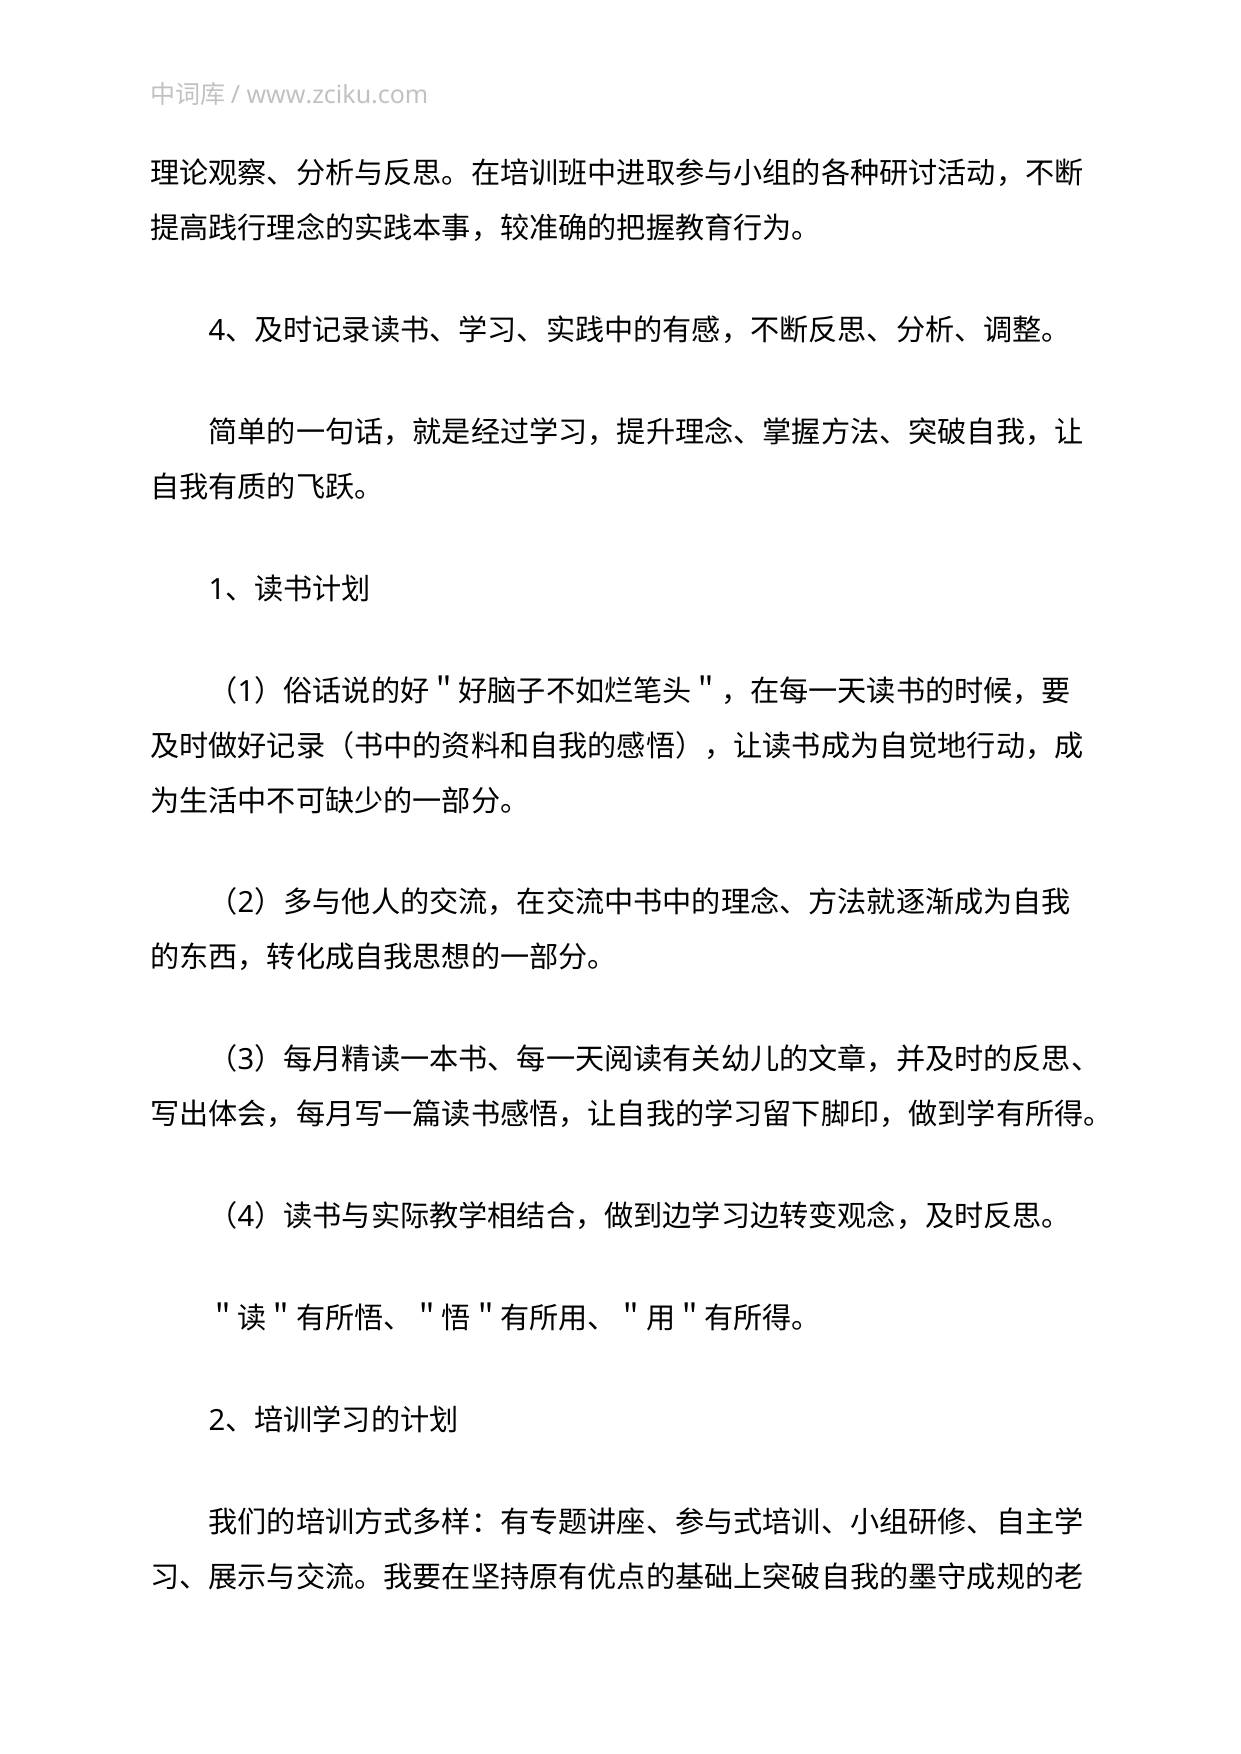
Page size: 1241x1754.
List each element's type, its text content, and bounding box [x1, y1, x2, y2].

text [150, 1498, 1090, 1595]
text （3）每月精读一本书、每一天阅读有关幼儿的文章，并及时的反思、写出体会，每月写一篇读书感悟，让自我的学习留下脚印，做到学有所得。 [150, 1036, 1090, 1133]
text ＂读＂有所悟、＂悟＂有所用、＂用＂有所得。 [150, 1294, 1090, 1337]
text 1、读书计划 [150, 565, 1090, 608]
text 2、培训学习的计划 [150, 1396, 1090, 1439]
text （4）读书与实际教学相结合，做到边学习边转变观念，及时反思。 [150, 1192, 1090, 1235]
text 简单的一句话，就是经过学习，提升理念、掌握方法、突破自我，让自我有质的飞跃。 [150, 409, 1090, 506]
text （1）俗话说的好＂好脑子不如烂笔头＂，在每一天读书的时候，要及时做好记录（书中的资料和自我的感悟），让读书成为自觉地行动，成为生活中不可缺少的一部分。 [150, 667, 1090, 819]
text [150, 150, 1090, 247]
text 4、及时记录读书、学习、实践中的有感，不断反思、分析、调整。 [150, 307, 1090, 349]
text （2）多与他人的交流，在交流中书中的理念、方法就逐渐成为自我的东西，转化成自我思想的一部分。 [150, 879, 1090, 976]
